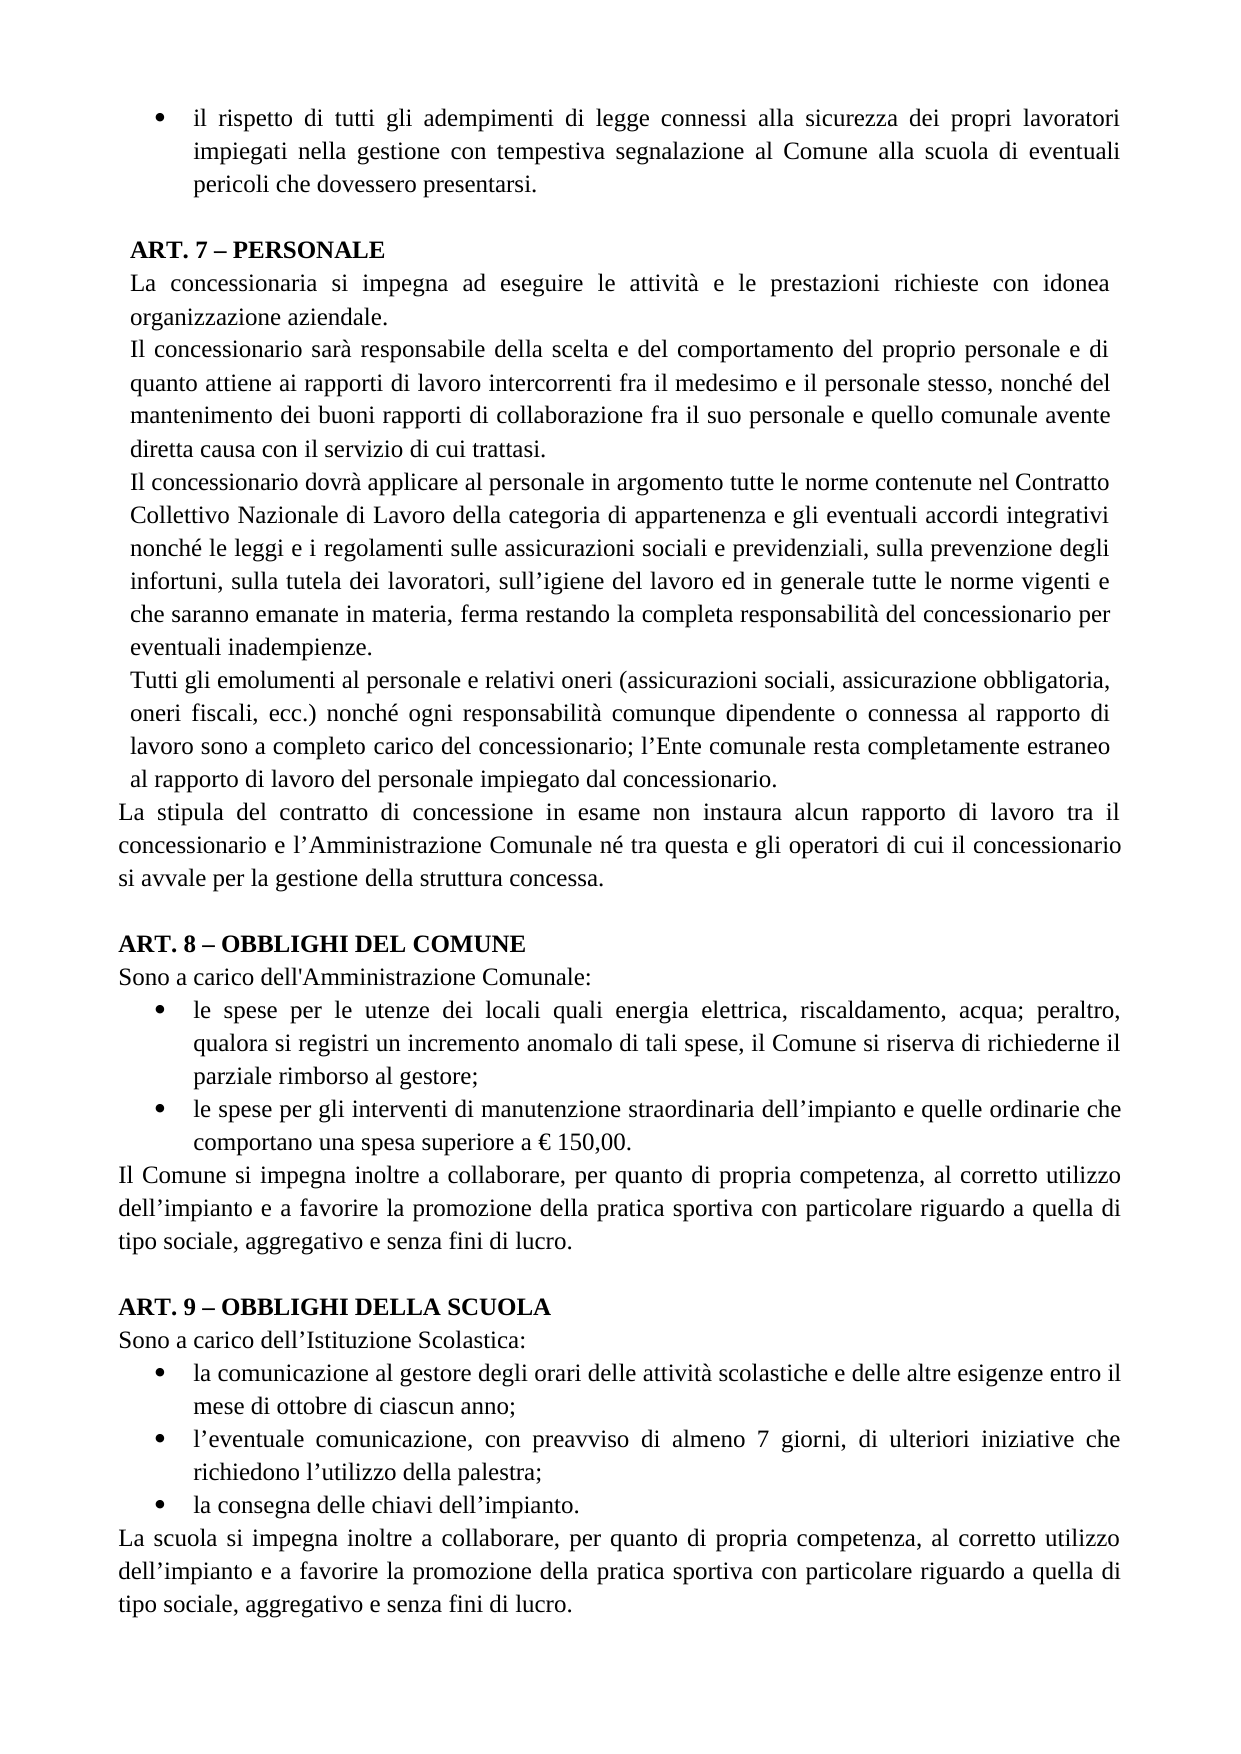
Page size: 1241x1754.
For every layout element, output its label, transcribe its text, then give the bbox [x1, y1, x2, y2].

text La stipula del contratto di concessione in esame non instaura alcun rapporto di lavoro tra il concessionario e l’Amministrazione Comunale né tra questa e gli operatori di cui il concessionario si avvale per la gestione della struttura concessa. [118, 797, 1122, 892]
text Tutti gli emolumenti al personale e relativi oneri (assicurazioni sociali, assicurazione obbligatoria, oneri fiscali, ecc.) nonché ogni responsabilità comunque dipendente o connessa al rapporto di lavoro sono a completo carico del concessionario; l’Ente comunale resta completamente estraneo al rapporto di lavoro del personale impiegato dal concessionario. [130, 665, 1111, 793]
text Sono a carico dell’Istituzione Scolastica: [118, 1325, 1122, 1354]
list le spese per gli interventi di manutenzione straordinaria dell’impianto e quelle ordinarie che comportano una spesa superiore a € 150,00. [156, 1094, 1122, 1156]
list il rispetto di tutti gli adempimenti di legge connessi alla sicurezza dei propri lavoratori impiegati nella gestione con tempestiva segnalazione al Comune alla scuola di eventuali pericoli che dovessero presentarsi. [156, 103, 1122, 198]
text Il Comune si impegna inoltre a collaborare, per quanto di propria competenza, al corretto utilizzo dell’impianto e a favorire la promozione della pratica sportiva con particolare riguardo a quella di tipo sociale, aggregativo e senza fini di lucro. [118, 1160, 1122, 1255]
list le spese per le utenze dei locali quali energia elettrica, riscaldamento, acqua; peraltro, qualora si registri un incremento anomalo di tali spese, il Comune si riserva di richiederne il parziale rimborso al gestore; [156, 995, 1122, 1090]
text Il concessionario sarà responsabile della scelta e del comportamento del proprio personale e di quanto attiene ai rapporti di lavoro intercorrenti fra il medesimo e il personale stesso, nonché del mantenimento dei buoni rapporti di collaborazione fra il suo personale e quello comunale avente diretta causa con il servizio di cui trattasi. [130, 334, 1111, 462]
text Il concessionario dovrà applicare al personale in argomento tutte le norme contenute nel Contratto Collettivo Nazionale di Lavoro della categoria di appartenenza e gli eventuali accordi integrativi nonché le leggi e i regolamenti sulle assicurazioni sociali e previdenziali, sulla prevenzione degli infortuni, sulla tutela dei lavoratori, sull’igiene del lavoro ed in generale tutte le norme vigenti e che saranno emanate in materia, ferma restando la completa responsabilità del concessionario per eventuali inadempienze. [130, 467, 1111, 661]
list la consegna delle chiavi dell’impianto. [156, 1490, 1122, 1519]
subtitle ART. 7 – PERSONALE [130, 236, 1122, 264]
list l’eventuale comunicazione, con preavviso di almeno 7 giorni, di ulteriori iniziative che richiedono l’utilizzo della palestra; [156, 1424, 1122, 1486]
list la comunicazione al gestore degli orari delle attività scolastiche e delle altre esigenze entro il mese di ottobre di ciascun anno; [156, 1358, 1122, 1420]
text Sono a carico dell'Amministrazione Comunale: [118, 962, 1122, 991]
text ART. 8 – OBBLIGHI DEL COMUNE [118, 929, 1122, 958]
text La scuola si impegna inoltre a collaborare, per quanto di propria competenza, al corretto utilizzo dell’impianto e a favorire la promozione della pratica sportiva con particolare riguardo a quella di tipo sociale, aggregativo e senza fini di lucro. [118, 1523, 1122, 1618]
text La concessionaria si impegna ad eseguire le attività e le prestazioni richieste con idonea organizzazione aziendale. [130, 268, 1111, 330]
text ART. 9 – OBBLIGHI DELLA SCUOLA [118, 1292, 1122, 1321]
